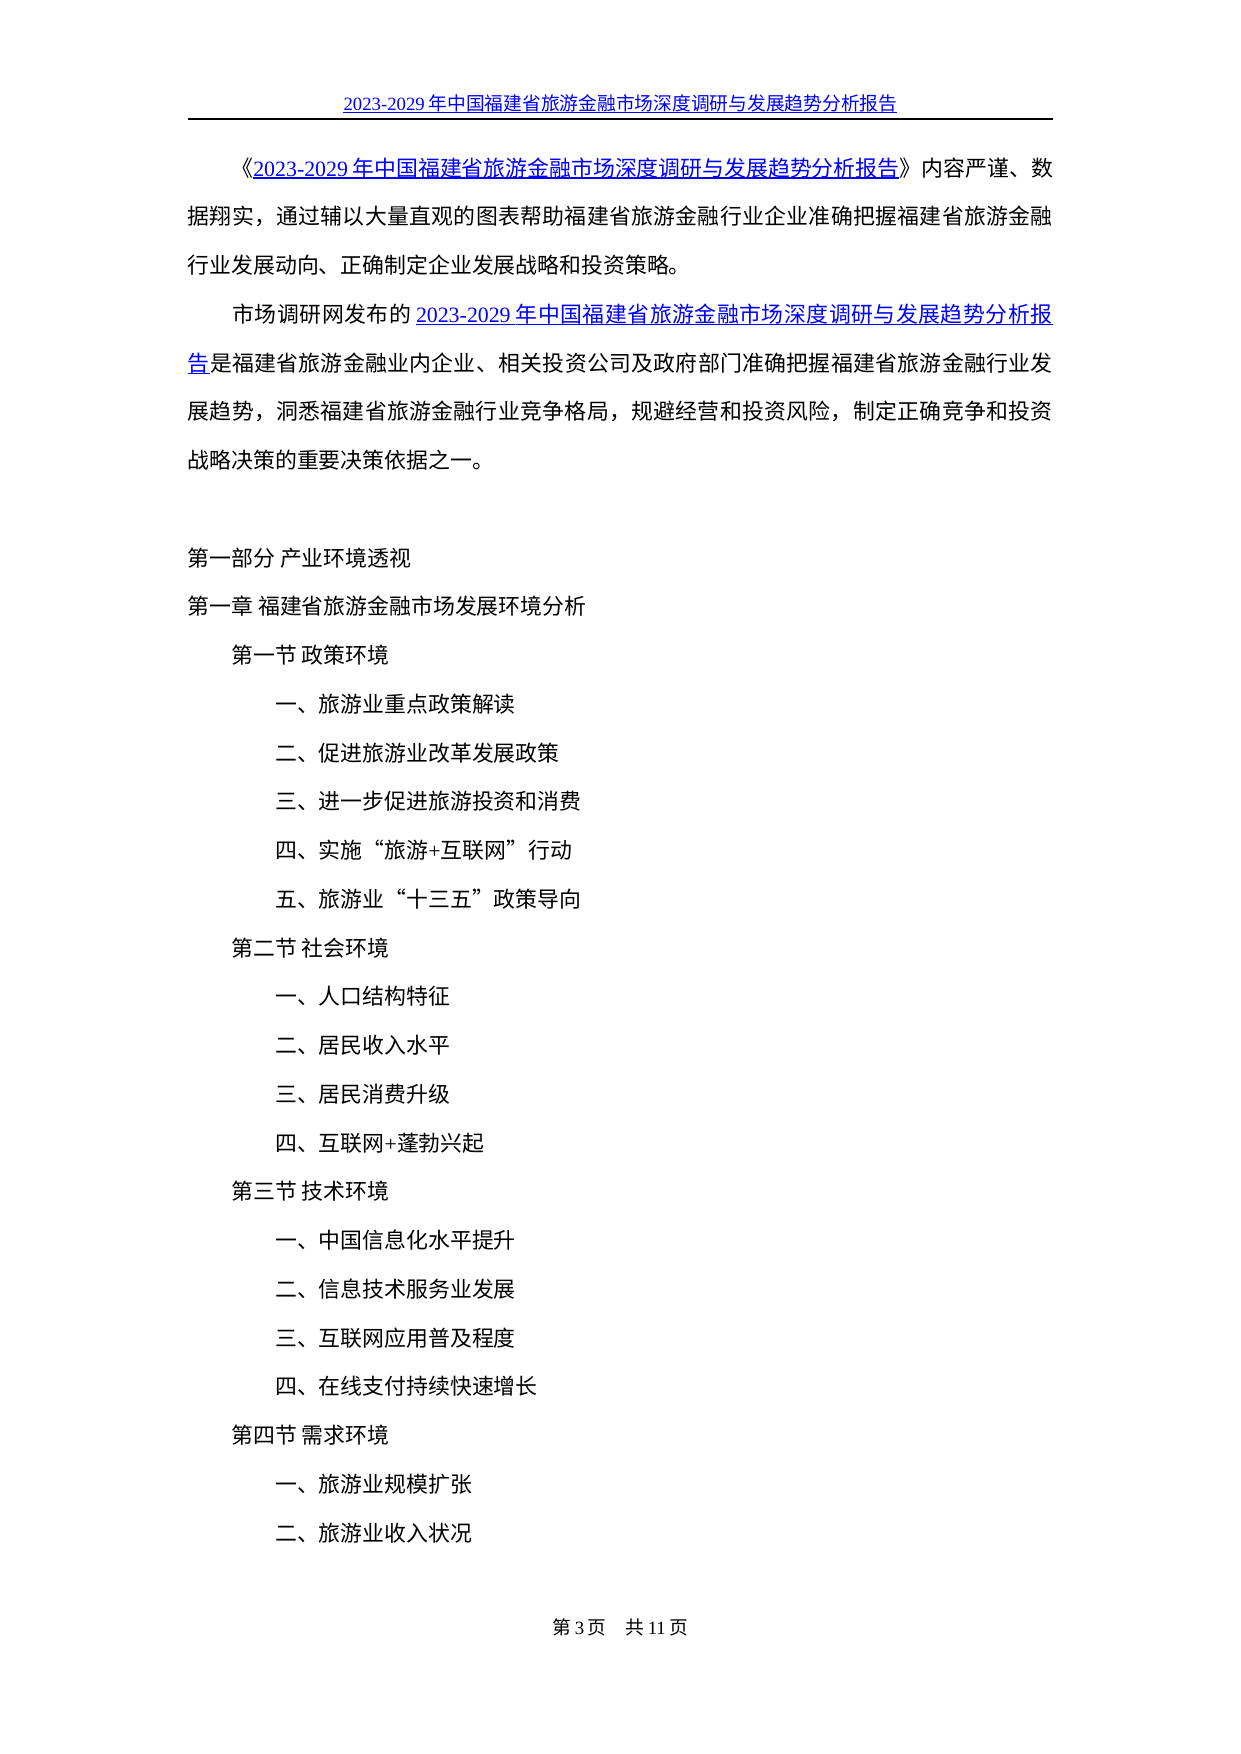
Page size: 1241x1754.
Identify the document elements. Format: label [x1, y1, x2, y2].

text [187, 150, 1053, 1548]
